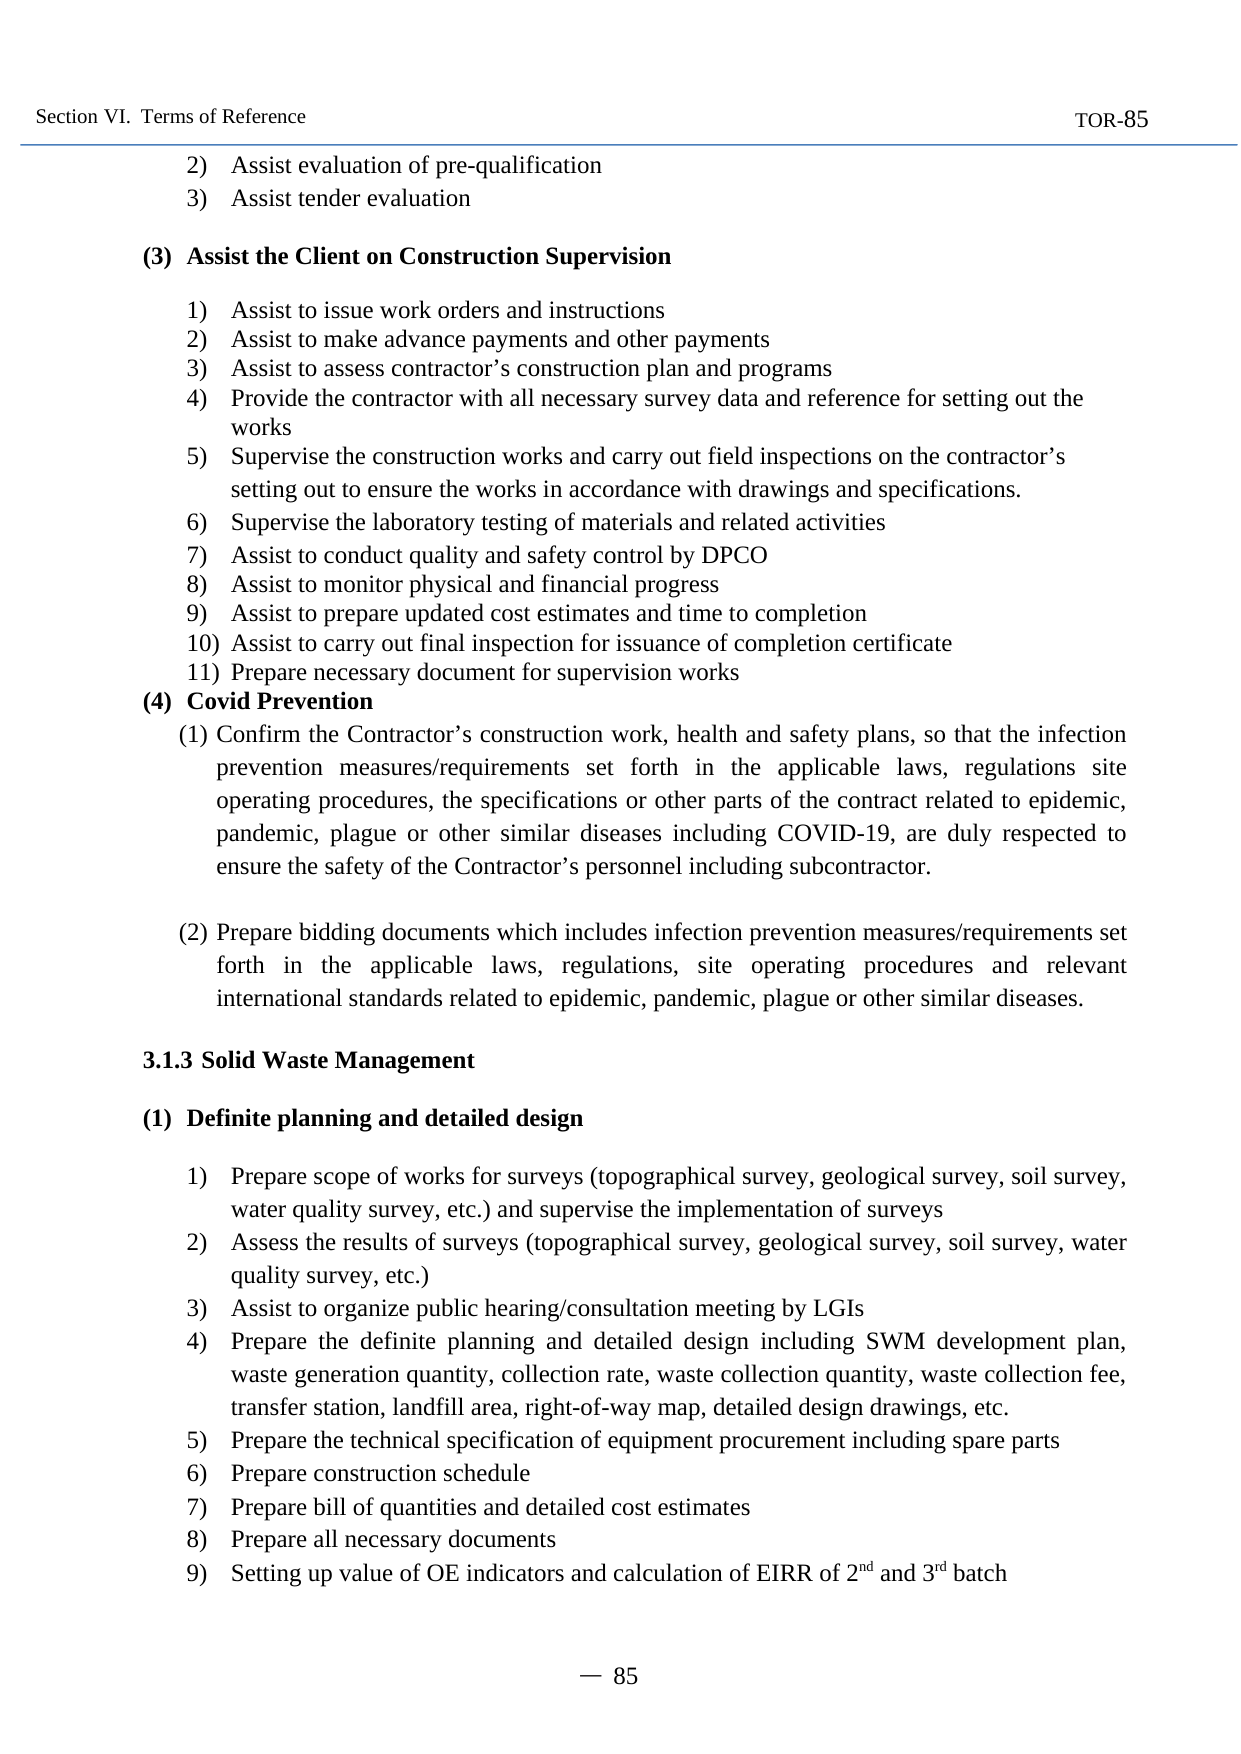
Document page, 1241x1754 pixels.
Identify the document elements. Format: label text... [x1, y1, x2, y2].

list Prepare bidding documents which includes infection prevention measures/requirements set forth in the applicable laws, regulations, site operating procedures and relevant international standards related to epidemic, pandemic, plague or other similar diseases. [178, 917, 1128, 1012]
list Prepare all necessary documents [186, 1524, 1128, 1553]
list Assist to conduct quality and safety control by DPCO [186, 540, 1128, 569]
list Supervise the laboratory testing of materials and related activities [186, 507, 1128, 536]
list Confirm the Contractor’s construction work, health and safety plans, so that the infection prevention measures/requirements set forth in the applicable laws, regulations site operating procedures, the specifications or other parts of the contract related to epidemic, pandemic, plague or other similar diseases including COVID-19, are duly respected to ensure the safety of the Contractor’s personnel including subcontractor. [178, 719, 1128, 880]
list Prepare construction schedule [186, 1458, 1128, 1487]
list Assist to prepare updated cost estimates and time to completion [186, 598, 1128, 628]
list Assist to organize public hearing/consultation meeting by LGIs [186, 1293, 1128, 1322]
list Setting up value of OE indicators and calculation of EIRR of 2nd and 3rd batch [186, 1558, 1128, 1586]
list Prepare scope of works for surveys (topographical survey, geological survey, soil survey, water quality survey, etc.) and supervise the implementation of surveys [186, 1161, 1128, 1223]
list Assist tender evaluation [186, 183, 1128, 212]
list Assist to assess contractor’s construction plan and programs [186, 353, 1128, 383]
list Prepare necessary document for supervision works [186, 657, 1128, 686]
list Assist evaluation of pre-qualification [186, 150, 1128, 179]
list Prepare the definite planning and detailed design including SWM development plan, waste generation quantity, collection rate, waste collection quantity, waste collection fee, transfer station, landfill area, right-of-way map, detailed design drawings, etc. [186, 1326, 1128, 1421]
subtitle 3.1.3 Solid Waste Management [143, 1045, 1128, 1074]
list Provide the contractor with all necessary survey data and reference for setting out the works [186, 383, 1128, 441]
list Assist the Client on Construction Supervision [143, 241, 1128, 270]
list Prepare the technical specification of equipment procurement including spare parts [186, 1426, 1128, 1454]
list Supervise the construction works and carry out field inspections on the contractor’s setting out to ensure the works in accordance with drawings and specifications. [186, 441, 1128, 503]
list Assist to issue work orders and instructions [186, 295, 1128, 324]
list Assess the results of surveys (topographical survey, geological survey, soil survey, water quality survey, etc.) [186, 1227, 1128, 1289]
list Assist to make advance payments and other payments [186, 324, 1128, 353]
list Assist to carry out final inspection for issuance of completion certificate [186, 628, 1128, 657]
list Prepare bill of quantities and detailed cost estimates [186, 1492, 1128, 1520]
list Covid Prevention [143, 686, 1128, 715]
list Assist to monitor physical and financial progress [186, 569, 1128, 598]
list Definite planning and detailed design [143, 1103, 1128, 1132]
